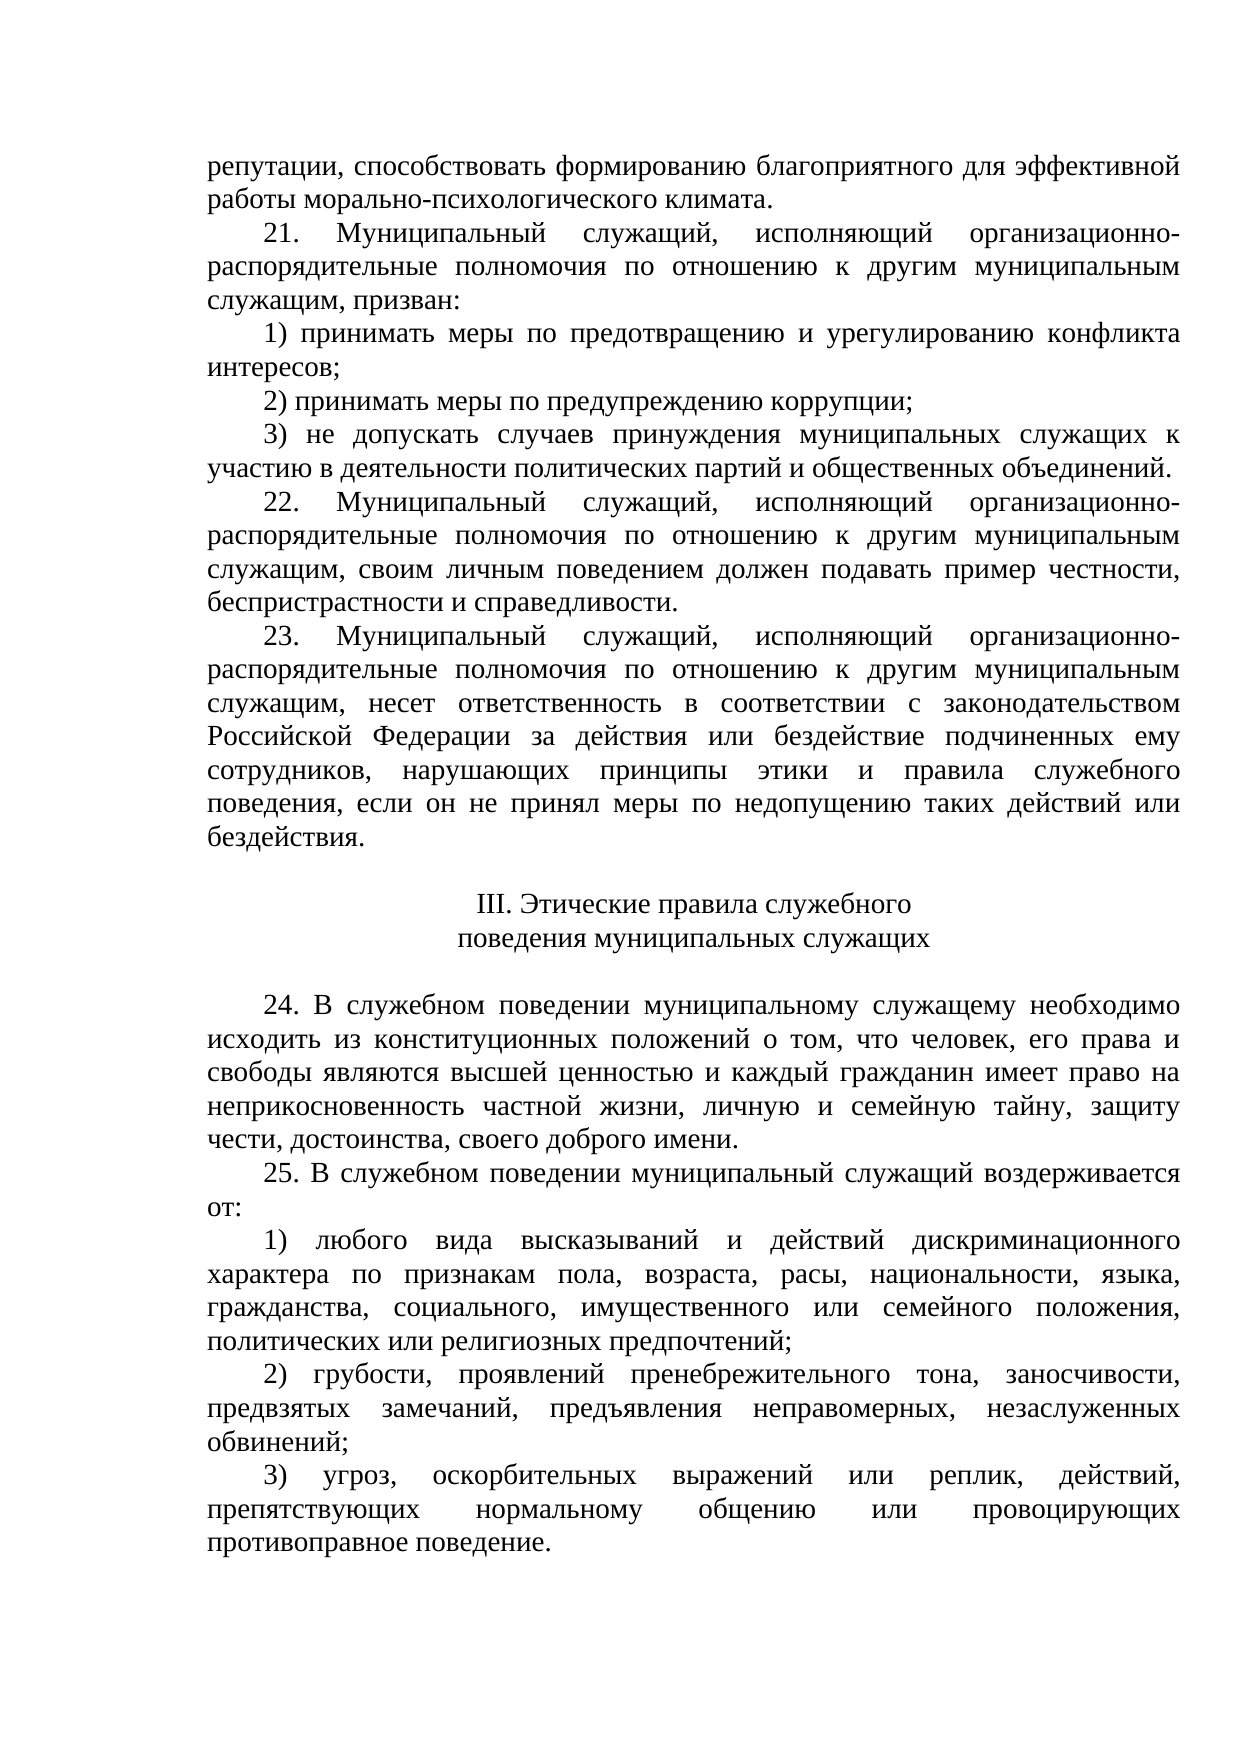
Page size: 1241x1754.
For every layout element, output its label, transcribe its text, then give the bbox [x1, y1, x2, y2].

text 23. Муниципальный служащий, исполняющий организационно-распорядительные полномочия по отношению к другим муниципальным служащим, несет ответственность в соответствии с законодательством Российской Федерации за действия или бездействие подчиненных ему сотрудников, нарушающих принципы этики и правила служебного поведения, если он не принял меры по недопущению таких действий или бездействия. [207, 618, 1181, 853]
text 2) принимать меры по предупреждению коррупции; [207, 383, 1181, 416]
text 21. Муниципальный служащий, исполняющий организационно-распорядительные полномочия по отношению к другим муниципальным служащим, призван: [207, 215, 1181, 316]
text 25. В служебном поведении муниципальный служащий воздерживается от: [207, 1155, 1181, 1222]
text 22. Муниципальный служащий, исполняющий организационно-распорядительные полномочия по отношению к другим муниципальным служащим, своим личным поведением должен подавать пример честности, беспристрастности и справедливости. [207, 484, 1181, 618]
text 24. В служебном поведении муниципальному служащему необходимо исходить из конституционных положений о том, что человек, его права и свободы являются высшей ценностью и каждый гражданин имеет право на неприкосновенность частной жизни, личную и семейную тайну, защиту чести, достоинства, своего доброго имени. [207, 987, 1181, 1155]
text 3) угроз, оскорбительных выражений или реплик, действий, препятствующих нормальному общению или провоцирующих противоправное поведение. [207, 1457, 1181, 1558]
text 3) не допускать случаев принуждения муниципальных служащих к участию в деятельности политических партий и общественных объединений. [207, 416, 1181, 483]
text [207, 148, 1181, 215]
text 1) любого вида высказываний и действий дискриминационного характера по признакам пола, возраста, расы, национальности, языка, гражданства, социального, имущественного или семейного положения, политических или религиозных предпочтений; [207, 1222, 1181, 1357]
text поведения муниципальных служащих [207, 920, 1181, 954]
text 1) принимать меры по предотвращению и урегулированию конфликта интересов; [207, 316, 1181, 383]
text III. Этические правила служебного [207, 886, 1181, 920]
text 2) грубости, проявлений пренебрежительного тона, заносчивости, предвзятых замечаний, предъявления неправомерных, незаслуженных обвинений; [207, 1357, 1181, 1457]
